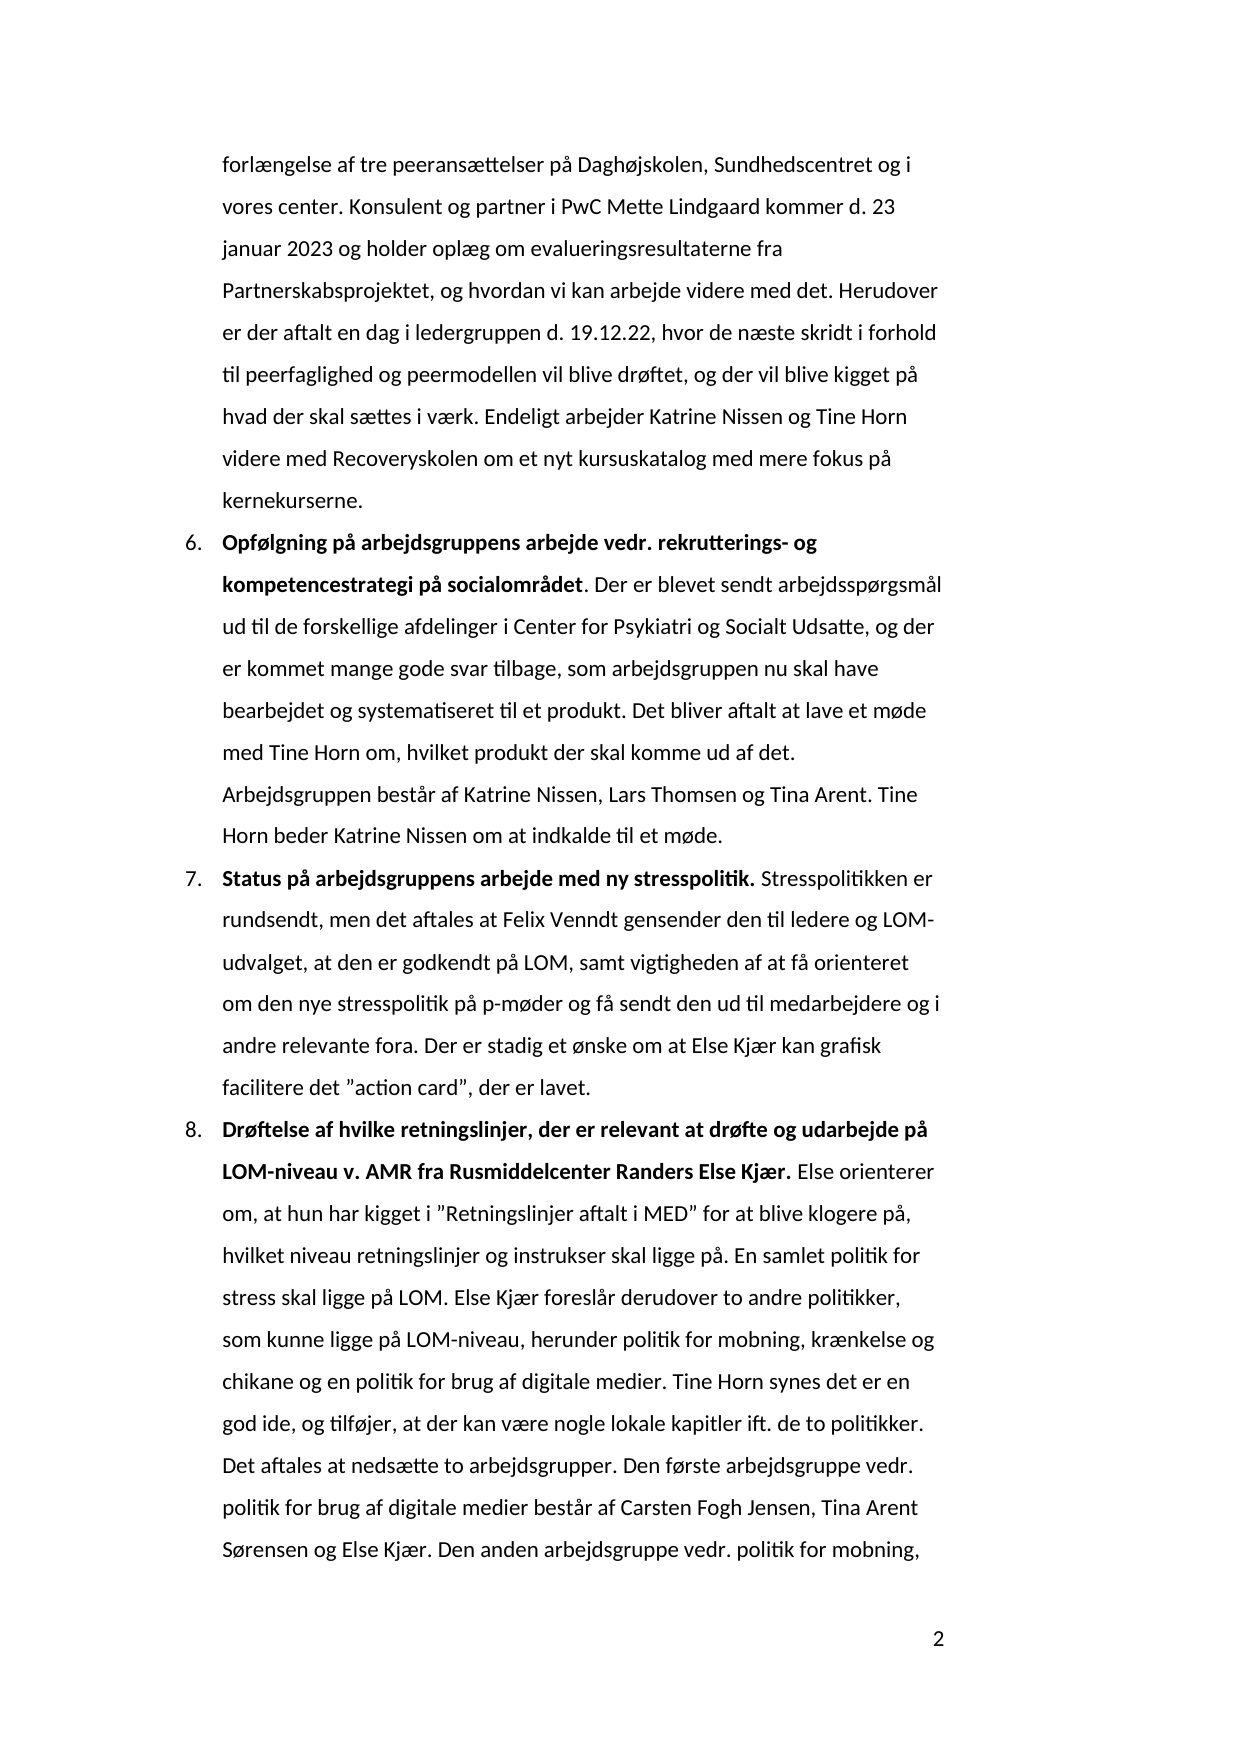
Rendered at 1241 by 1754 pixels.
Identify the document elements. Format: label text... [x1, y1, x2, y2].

list Opfølgning på arbejdsgruppens arbejde vedr. rekrutterings- og kompetencestrategi på socialområdet. Der er blevet sendt arbejdsspørgsmål ud til de forskellige afdelinger i Center for Psykiatri og Socialt Udsatte, og der er kommet mange gode svar tilbage, som arbejdsgruppen nu skal have bearbejdet og systematiseret til et produkt. Det bliver aftalt at lave et møde med Tine Horn om, hvilket produkt der skal komme ud af det. Arbejdsgruppen består af Katrine Nissen, Lars Thomsen og Tina Arent. Tine Horn beder Katrine Nissen om at indkalde til et møde. [185, 528, 944, 850]
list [185, 150, 944, 514]
list Status på arbejdsgruppens arbejde med ny stresspolitik. Stresspolitikken er rundsendt, men det aftales at Felix Venndt gensender den til ledere og LOM-udvalget, at den er godkendt på LOM, samt vigtigheden af at få orienteret om den nye stresspolitik på p-møder og få sendt den ud til medarbejdere og i andre relevante fora. Der er stadig et ønske om at Else Kjær kan grafisk facilitere det ”action card”, der er lavet. [185, 864, 944, 1102]
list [185, 1116, 944, 1563]
